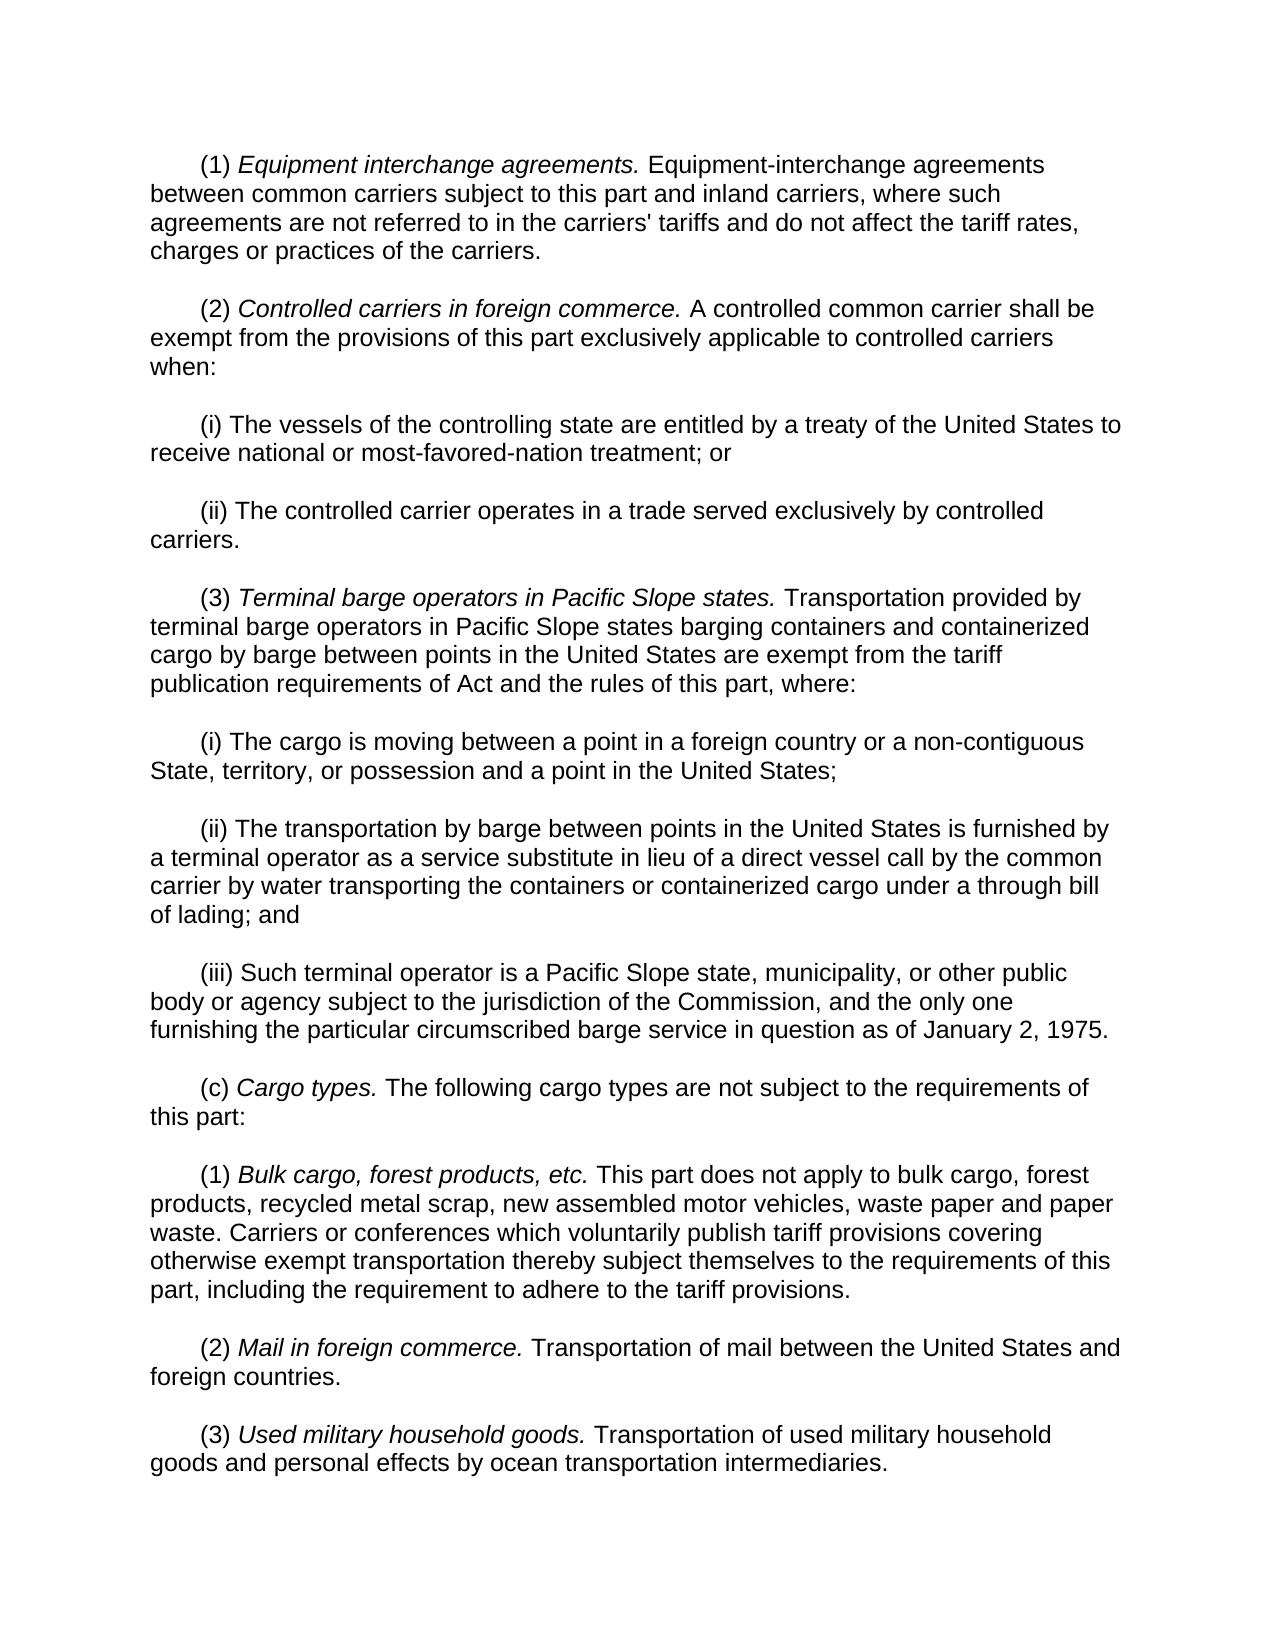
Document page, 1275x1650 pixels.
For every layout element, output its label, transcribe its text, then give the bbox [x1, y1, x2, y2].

text (3) Terminal barge operators in Pacific Slope states. Transportation provided by terminal barge operators in Pacific Slope states barging containers and containerized cargo by barge between points in the United States are exempt from the tariff publication requirements of Act and the rules of this part, where: [150, 583, 1125, 698]
text (3) Used military household goods. Transportation of used military household goods and personal effects by ocean transportation intermediaries. [150, 1419, 1125, 1477]
text (i) The cargo is moving between a point in a foreign country or a non-contiguous State, territory, or possession and a point in the United States; [150, 727, 1125, 784]
text (2) Mail in foreign commerce. Transportation of mail between the United States and foreign countries. [150, 1333, 1125, 1390]
text (i) The vessels of the controlling state are entitled by a treaty of the United States to receive national or most-favored-nation treatment; or [150, 409, 1125, 467]
text (iii) Such terminal operator is a Pacific Slope state, municipality, or other public body or agency subject to the jurisdiction of the Commission, and the only one furnishing the particular circumscribed barge service in question as of January 2, 1975. [150, 958, 1125, 1044]
text (1) Bulk cargo, forest products, etc. This part does not apply to bulk cargo, forest products, recycled metal scrap, new assembled motor vehicles, waste paper and paper waste. Carriers or conferences which voluntarily publish tariff provisions covering otherwise exempt transportation thereby subject themselves to the requirements of this part, including the requirement to adhere to the tariff provisions. [150, 1160, 1125, 1304]
text (2) Controlled carriers in foreign commerce. A controlled common carrier shall be exempt from the provisions of this part exclusively applicable to controlled carriers when: [150, 294, 1125, 380]
text (ii) The controlled carrier operates in a trade served exclusively by controlled carriers. [150, 496, 1125, 554]
text (ii) The transportation by barge between points in the United States is furnished by a terminal operator as a service substitute in lieu of a direct vessel call by the common carrier by water transporting the containers or containerized cargo under a through bill of lading; and [150, 814, 1125, 929]
text (1) Equipment interchange agreements. Equipment-interchange agreements between common carriers subject to this part and inland carriers, where such agreements are not referred to in the carriers' tariffs and do not affect the tariff rates, charges or practices of the carriers. [150, 150, 1125, 265]
text (c) Cargo types. The following cargo types are not subject to the requirements of this part: [150, 1073, 1125, 1131]
